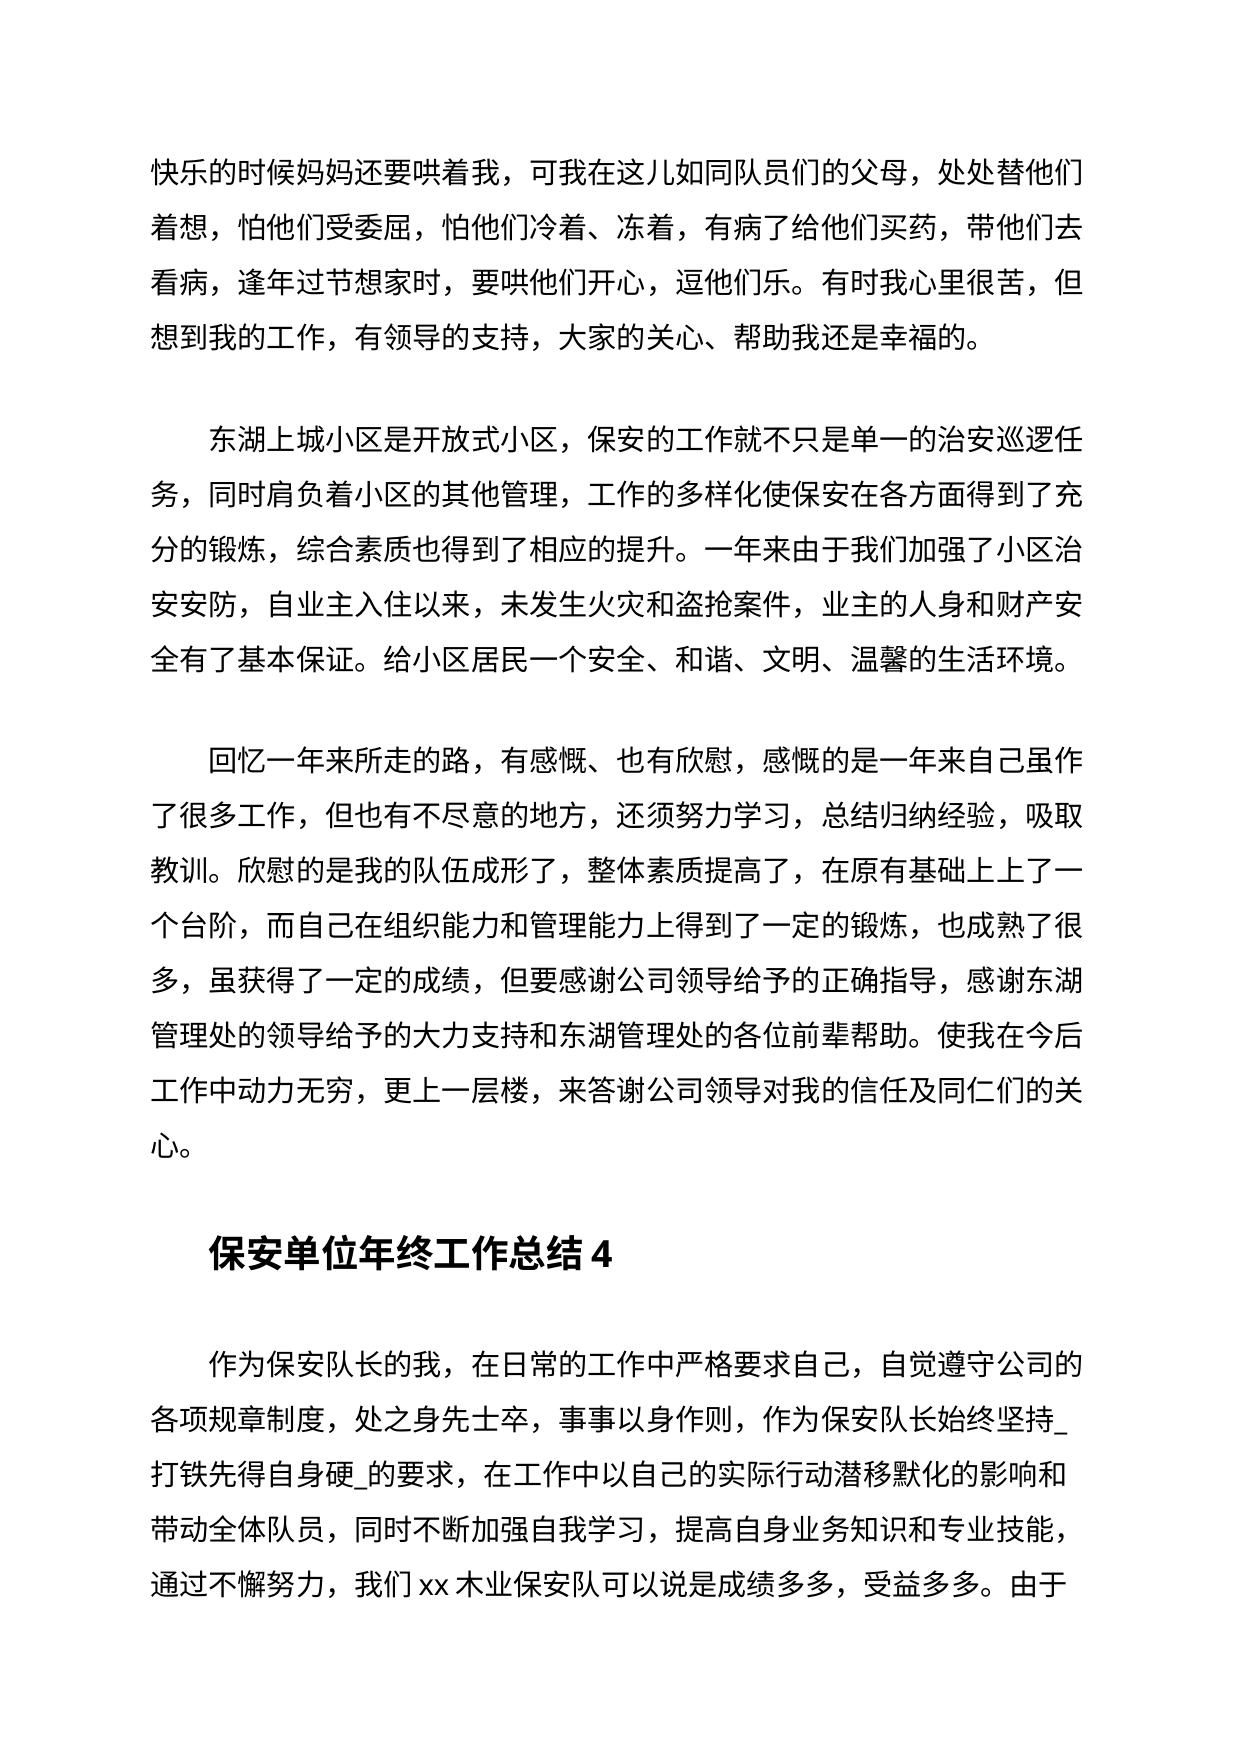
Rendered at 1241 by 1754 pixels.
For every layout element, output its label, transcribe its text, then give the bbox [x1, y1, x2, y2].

text 保安单位年终工作总结4 [150, 1224, 1090, 1278]
text 回忆一年来所走的路，有感慨、也有欣慰，感慨的是一年来自己虽作了很多工作，但也有不尽意的地方，还须努力学习，总结归纳经验，吸取教训。欣慰的是我的队伍成形了，整体素质提高了，在原有基础上上了一个台阶，而自己在组织能力和管理能力上得到了一定的锻炼，也成熟了很多，虽获得了一定的成绩，但要感谢公司领导给予的正确指导，感谢东湖管理处的领导给予的大力支持和东湖管理处的各位前辈帮助。使我在今后工作中动力无穷，更上一层楼，来答谢公司领导对我的信任及同仁们的关心。 [150, 738, 1090, 1164]
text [150, 150, 1090, 357]
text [150, 1341, 1090, 1604]
text 东湖上城小区是开放式小区，保安的工作就不只是单一的治安巡逻任务，同时肩负着小区的其他管理，工作的多样化使保安在各方面得到了充分的锻炼，综合素质也得到了相应的提升。一年来由于我们加强了小区治安安防，自业主入住以来，未发生火灾和盗抢案件，业主的人身和财产安全有了基本保证。给小区居民一个安全、和谐、文明、温馨的生活环境。 [150, 416, 1090, 678]
